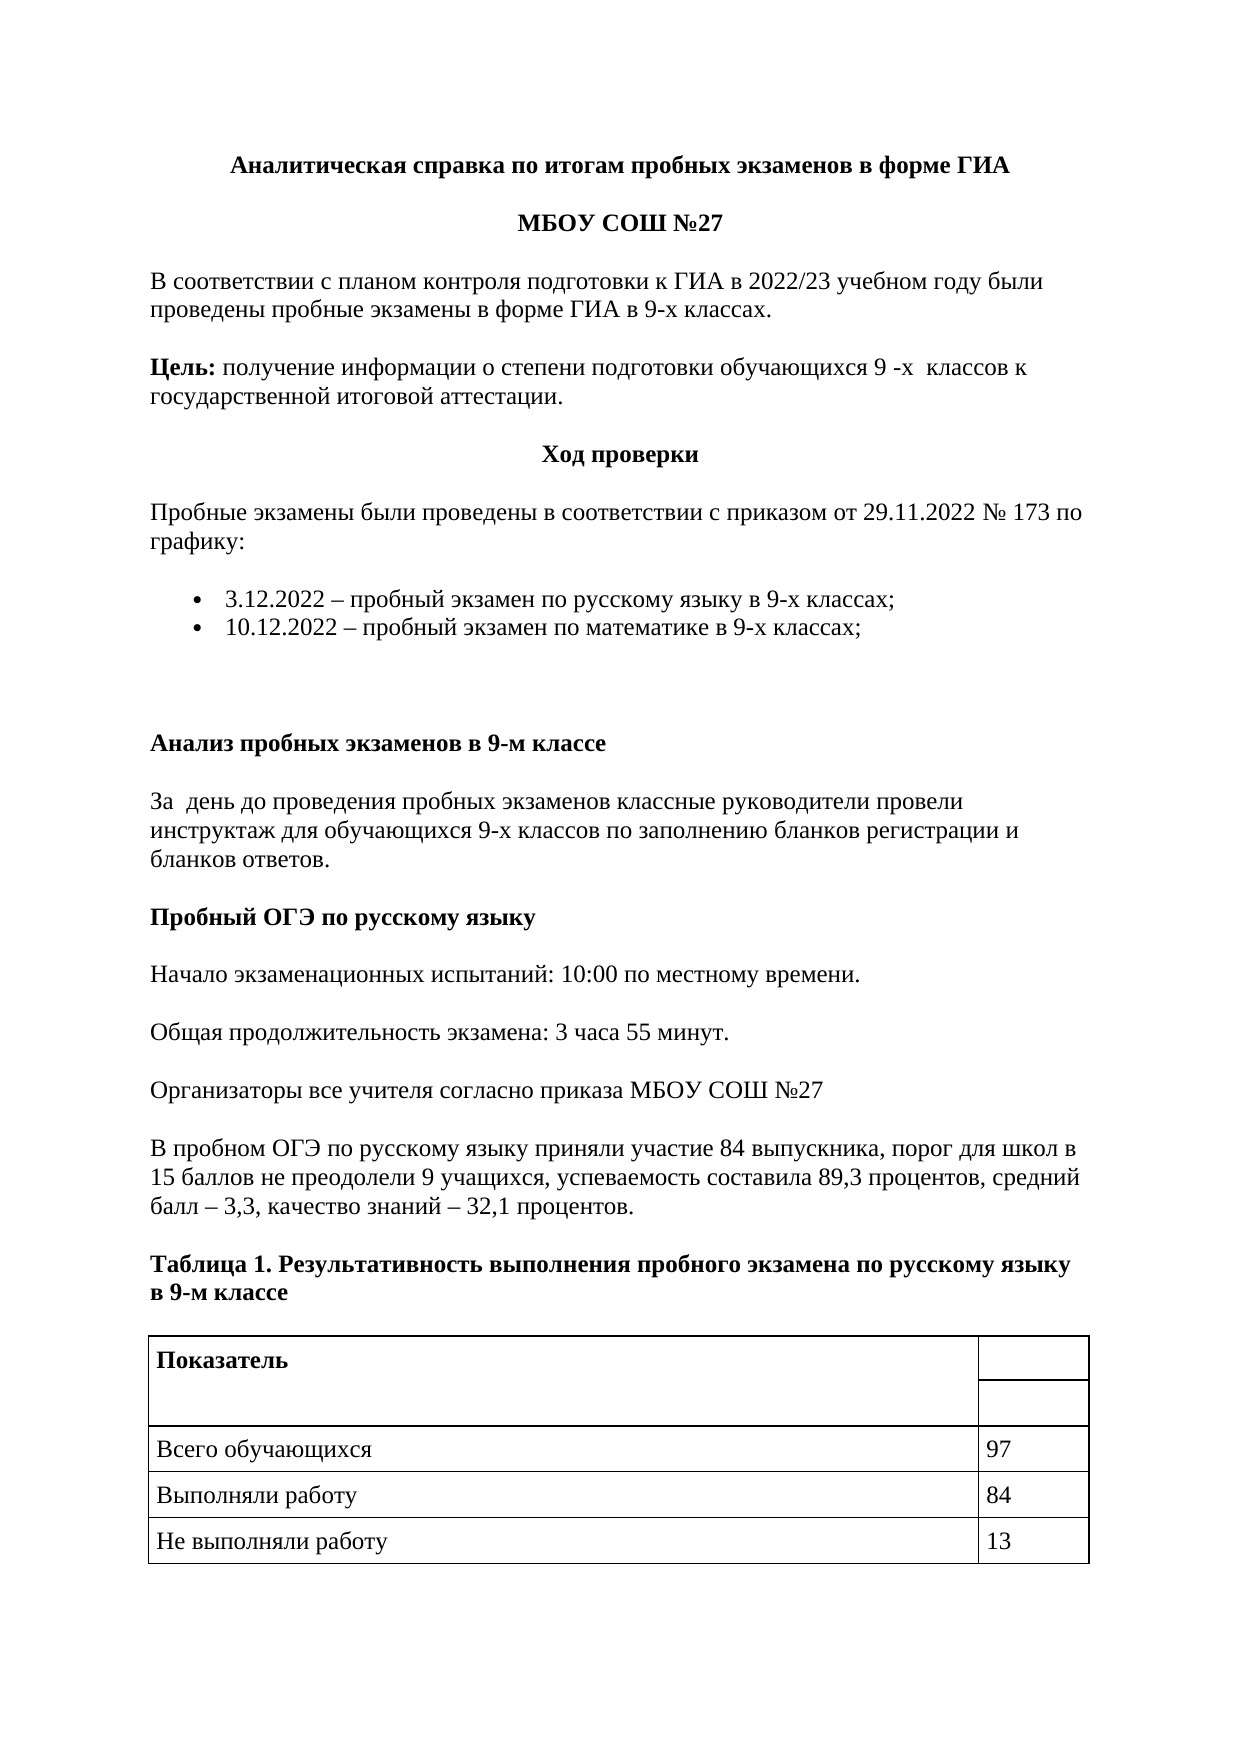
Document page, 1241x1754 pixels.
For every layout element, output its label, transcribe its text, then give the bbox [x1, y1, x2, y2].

text Пробный ОГЭ по русскому языку [150, 902, 1090, 930]
table_cell Не выполняли работу [149, 1518, 978, 1563]
text Пробные экзамены были проведены в соответствии с приказом от 29.11.2022 № 173 по графику: [150, 497, 1090, 554]
table_cell 97 [979, 1427, 1088, 1471]
text Таблица 1. Результативность выполнения пробного экзамена по русскому языку в 9-м классе [150, 1249, 1090, 1306]
list 3.12.2022 – пробный экзамен по русскому языку в 9-х классах; [194, 584, 1071, 612]
text Начало экзаменационных испытаний: 10:00 по местному времени. [150, 959, 1090, 988]
text В пробном ОГЭ по русскому языку приняли участие 84 выпускника, порог для школ в 15 баллов не преодолели 9 учащихся, успеваемость составила 89,3 процентов, средний балл – 3,3, качество знаний – 32,1 процентов. [150, 1133, 1090, 1219]
list 10.12.2022 – пробный экзамен по математике в 9-х классах; [194, 612, 1071, 641]
text В соответствии с планом контроля подготовки к ГИА в 2022/23 учебном году были проведены пробные экзамены в форме ГИА в 9-х классах. [150, 266, 1090, 323]
table_header [979, 1337, 1088, 1379]
table_cell Выполняли работу [149, 1472, 978, 1517]
text За день до проведения пробных экзаменов классные руководители провели инструктаж для обучающихся 9-х классов по заполнению бланков регистрации и бланков ответов. [150, 786, 1090, 872]
text МБОУ СОШ №27 [150, 208, 1090, 237]
text Аналитическая справка по итогам пробных экзаменов в форме ГИА [150, 150, 1090, 179]
text Цель: получение информации о степени подготовки обучающихся 9 -х классов к государственной итоговой аттестации. [150, 352, 1090, 410]
table_cell [979, 1381, 1088, 1425]
table_cell 13 [979, 1518, 1088, 1563]
text Организаторы все учителя согласно приказа МБОУ СОШ №27 [150, 1075, 1090, 1104]
table_cell 84 [979, 1472, 1088, 1517]
text Анализ пробных экзаменов в 9-м классе [150, 728, 1090, 757]
text Ход проверки [150, 439, 1090, 468]
table_header Показатель [149, 1337, 978, 1425]
text Общая продолжительность экзамена: 3 часа 55 минут. [150, 1017, 1090, 1046]
table_cell Всего обучающихся [149, 1427, 978, 1471]
